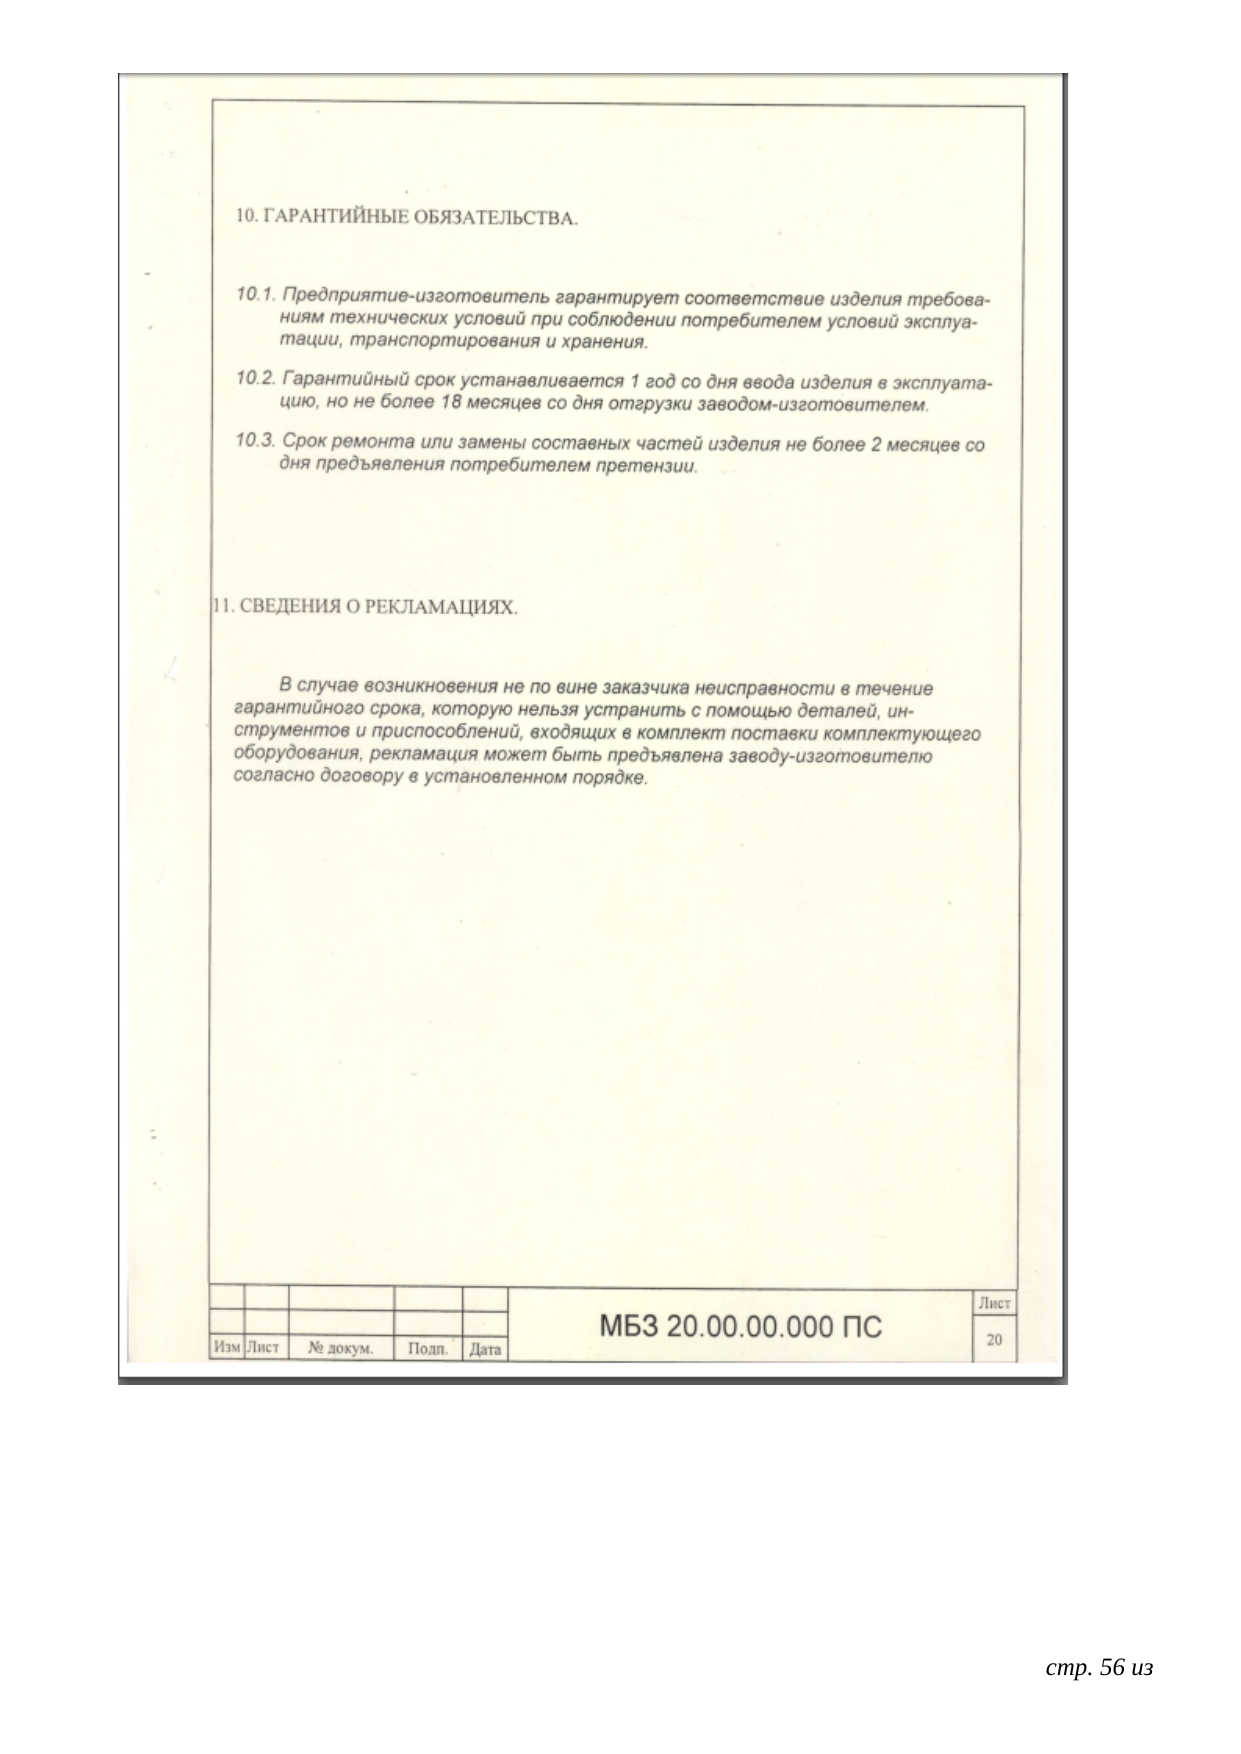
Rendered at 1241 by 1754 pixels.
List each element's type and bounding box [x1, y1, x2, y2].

picture [118, 73, 1069, 1385]
